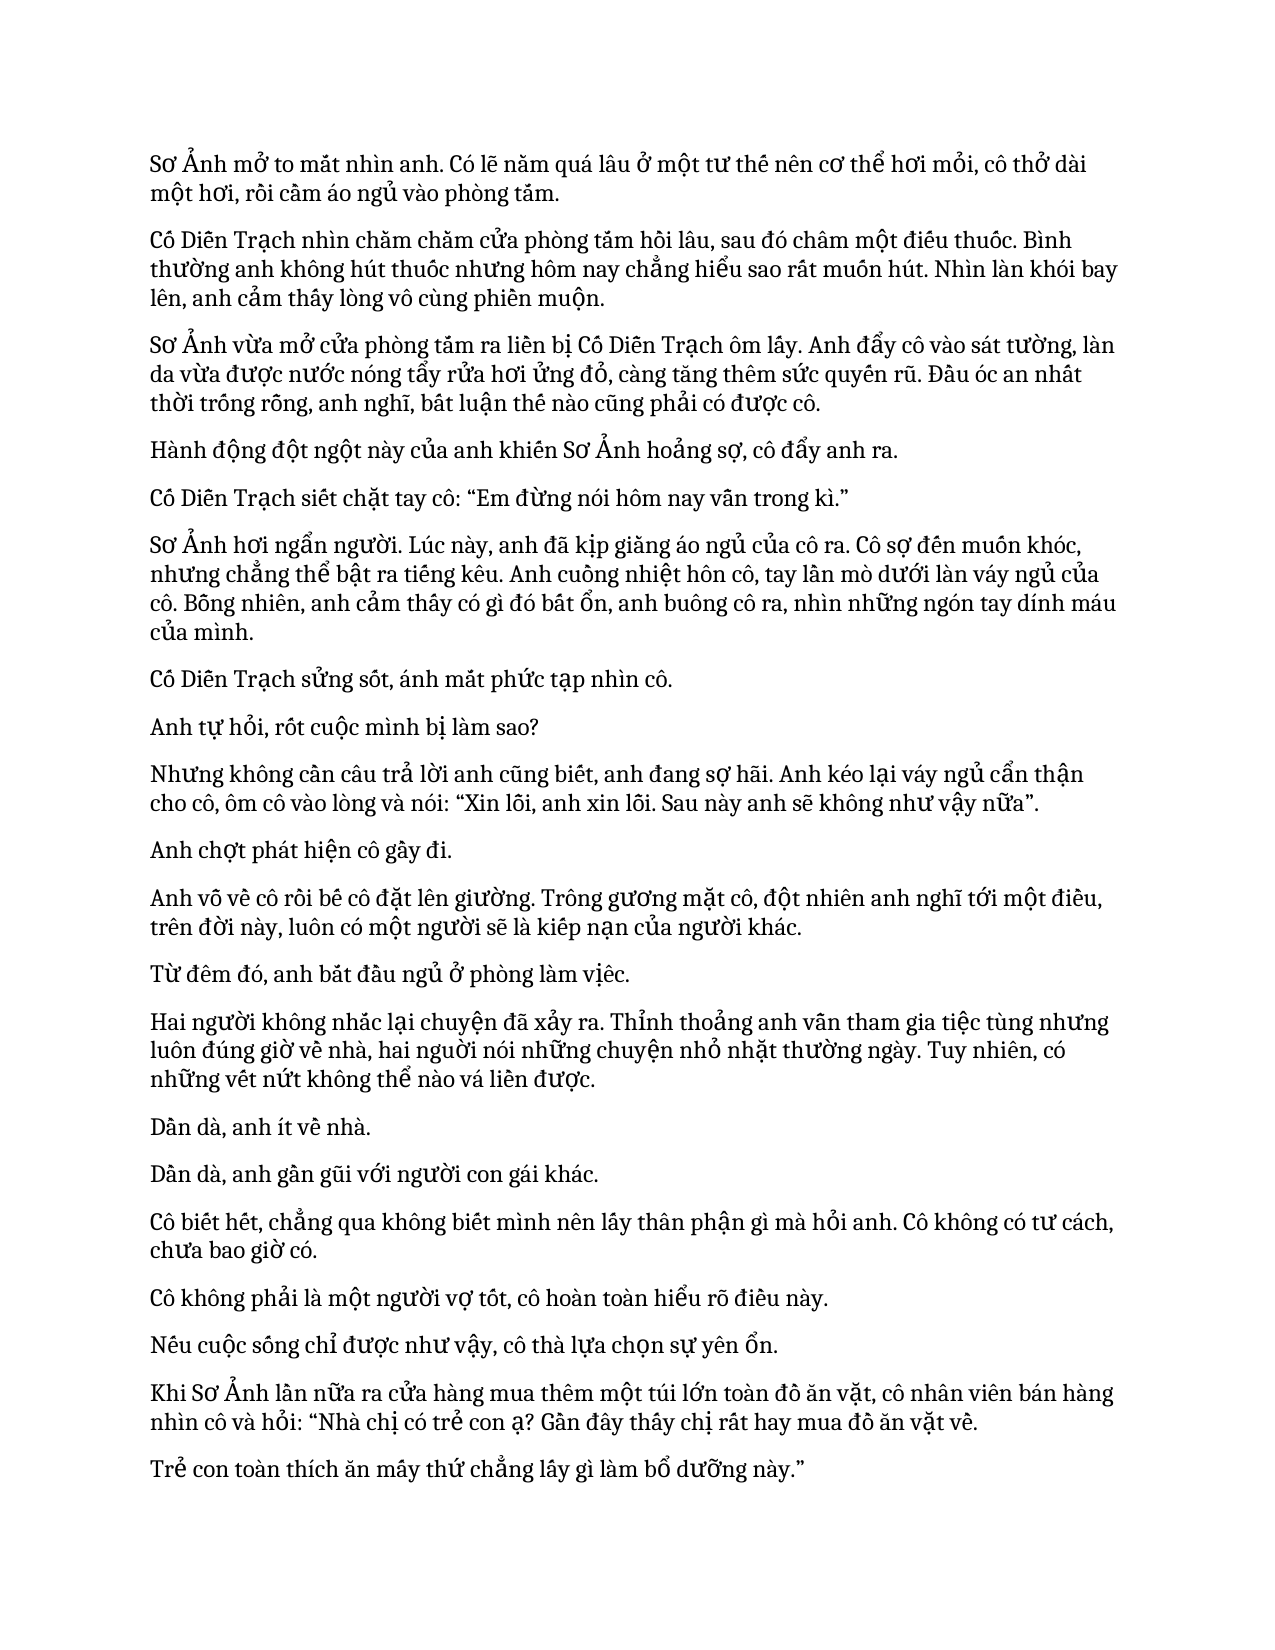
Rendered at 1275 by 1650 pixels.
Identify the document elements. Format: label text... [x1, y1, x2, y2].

text Sơ Ảnh vừa mở cửa phòng tắm ra liền bị Cố Diễn Trạch ôm lấy. Anh đẩy cô vào sát tường, làn da vừa được nước nóng tẩy rửa hơi ửng đỏ, càng tăng thêm sức quyến rũ. Đầu óc an nhất thời trống rỗng, anh nghĩ, bất luận thế nào cũng phải có được cô. [150, 331, 1125, 417]
text Cố Diễn Trạch nhìn chằm chằm cửa phòng tắm hồi lâu, sau đó châm một điếu thuốc. Bình thường anh không hút thuốc nhưng hôm nay chẳng hiểu sao rất muốn hút. Nhìn làn khói bay lên, anh cảm thấy lòng vô cùng phiền muộn. [150, 226, 1125, 312]
text Sơ Ảnh hơi ngẩn người. Lúc này, anh đã kịp giằng áo ngủ của cô ra. Cô sợ đến muốn khóc, nhưng chẳng thể bật ra tiếng kêu. Anh cuồng nhiệt hôn cô, tay lần mò dưới làn váy ngủ của cô. Bỗng nhiên, anh cảm thấy có gì đó bất ổn, anh buông cô ra, nhìn những ngón tay dính máu của mình. [150, 531, 1125, 646]
text Trẻ con toàn thích ăn mấy thứ chẳng lấy gì làm bổ dưỡng này.” [150, 1455, 1125, 1484]
text Dần dà, anh ít về nhà. [150, 1112, 1125, 1141]
text Nhưng không cần câu trả lời anh cũng biết, anh đang sợ hãi. Anh kéo lại váy ngủ cẩn thận cho cô, ôm cô vào lòng và nói: “Xin lỗi, anh xin lỗi. Sau này anh sẽ không như vậy nữa”. [150, 760, 1125, 817]
text Cô biết hết, chẳng qua không biết mình nên lấy thân phận gì mà hỏi anh. Cô không có tư cách, chưa bao giờ có. [150, 1207, 1125, 1265]
text Anh chợt phát hiện cô gầy đi. [150, 836, 1125, 865]
text Dần dà, anh gần gũi với người con gái khác. [150, 1160, 1125, 1189]
text Khi Sơ Ảnh lần nữa ra cửa hàng mua thêm một túi lớn toàn đồ ăn vặt, cô nhân viên bán hàng nhìn cô và hỏi: “Nhà chị có trẻ con ạ? Gần đây thấy chị rất hay mua đồ ăn vặt về. [150, 1379, 1125, 1436]
text Hai người không nhắc lại chuyện đã xảy ra. Thỉnh thoảng anh vẫn tham gia tiệc tùng nhưng luôn đúng giờ về nhà, hai nguời nói những chuyện nhỏ nhặt thường ngày. Tuy nhiên, có những vết nứt không thể nào vá liền được. [150, 1007, 1125, 1094]
text Cố Diễn Trạch sửng sốt, ánh mắt phức tạp nhìn cô. [150, 665, 1125, 694]
text Nếu cuộc sống chỉ được như vậy, cô thà lựa chọn sự yên ổn. [150, 1331, 1125, 1360]
text Từ đêm đó, anh bắt đầu ngủ ở phòng làm vịêc. [150, 960, 1125, 989]
text Cố Diễn Trạch siết chặt tay cô: “Em đừng nói hôm nay vẫn trong kì.” [150, 484, 1125, 512]
text Hành động đột ngột này của anh khiến Sơ Ảnh hoảng sợ, cô đẩy anh ra. [150, 436, 1125, 465]
text Anh tự hỏi, rốt cuộc mình bị làm sao? [150, 712, 1125, 741]
text Sơ Ảnh mở to mắt nhìn anh. Có lẽ nằm quá lâu ở một tư thế nên cơ thể hơi mỏi, cô thở dài một hơi, rồi cầm áo ngủ vào phòng tắm. [150, 150, 1125, 207]
text Anh vỗ về cô rồi bế cô đặt lên giường. Trông gương mặt cô, đột nhiên anh nghĩ tới một điều, trên đời này, luôn có một người sẽ là kiếp nạn của người khác. [150, 884, 1125, 941]
text Cô không phải là một người vợ tốt, cô hoàn toàn hiểu rõ điều này. [150, 1284, 1125, 1312]
